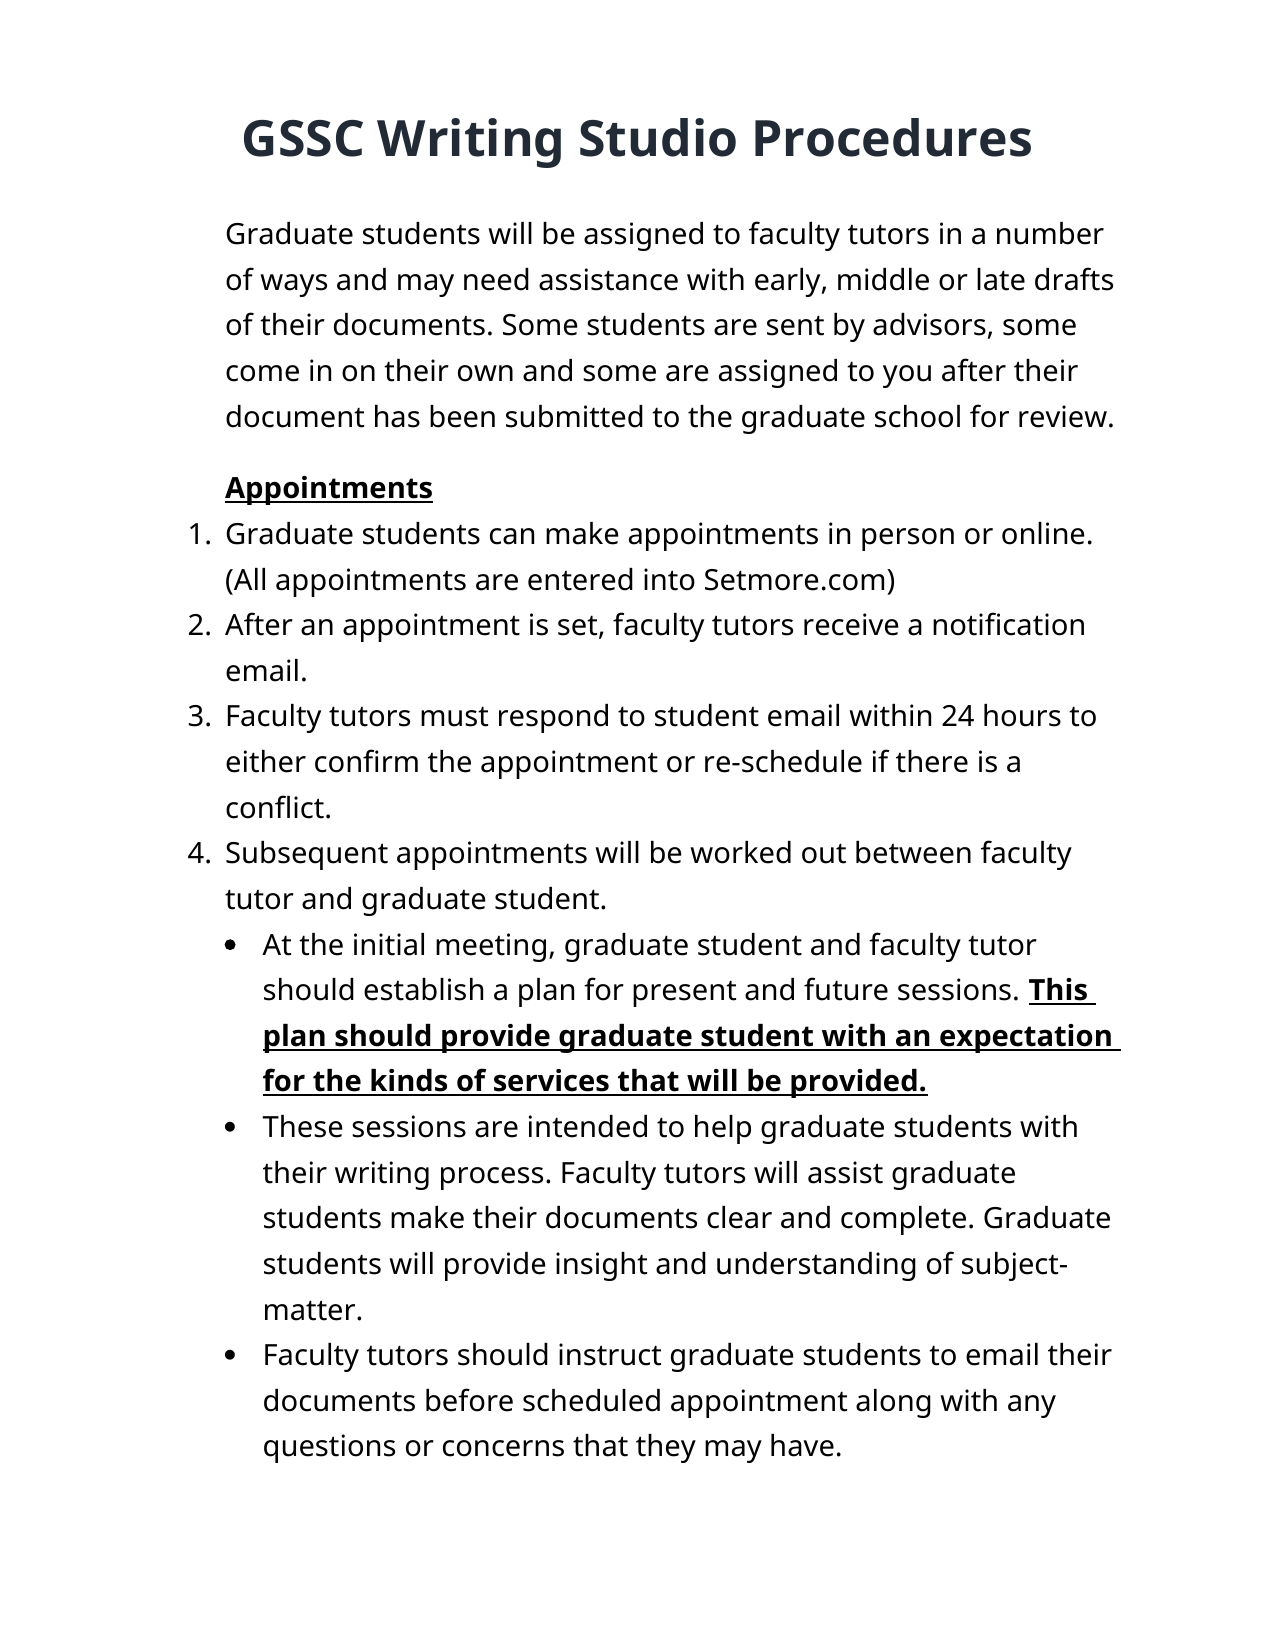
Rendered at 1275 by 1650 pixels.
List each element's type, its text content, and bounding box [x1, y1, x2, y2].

list Faculty tutors should instruct graduate students to email their documents before scheduled appointment along with any questions or concerns that they may have. [225, 1334, 1125, 1465]
text GSSC Writing Studio Procedures [150, 103, 1125, 171]
list Subsequent appointments will be worked out between faculty tutor and graduate student. [187, 833, 1125, 918]
list Graduate students can make appointments in person or online. (All appointments are entered into Setmore.com) [187, 513, 1125, 598]
list After an appointment is set, faculty tutors receive a notification email. [187, 604, 1125, 690]
list Appointments [225, 468, 1125, 507]
list Faculty tutors must respond to student email within 24 hours to either confirm the appointment or re-schedule if there is a conflict. [187, 696, 1125, 827]
list These sessions are intended to help graduate students with their writing process. Faculty tutors will assist graduate students make their documents clear and complete. Graduate students will provide insight and understanding of subject-matter. [225, 1106, 1125, 1328]
list At the initial meeting, graduate student and faculty tutor should establish a plan for present and future sessions. This plan should provide graduate student with an expectation for the kinds of services that will be provided. [225, 924, 1125, 1100]
list Graduate students will be assigned to faculty tutors in a number of ways and may need assistance with early, middle or late drafts of their documents. Some students are sent by advisors, some come in on their own and some are assigned to you after their document has been submitted to the graduate school for review. [225, 213, 1125, 436]
